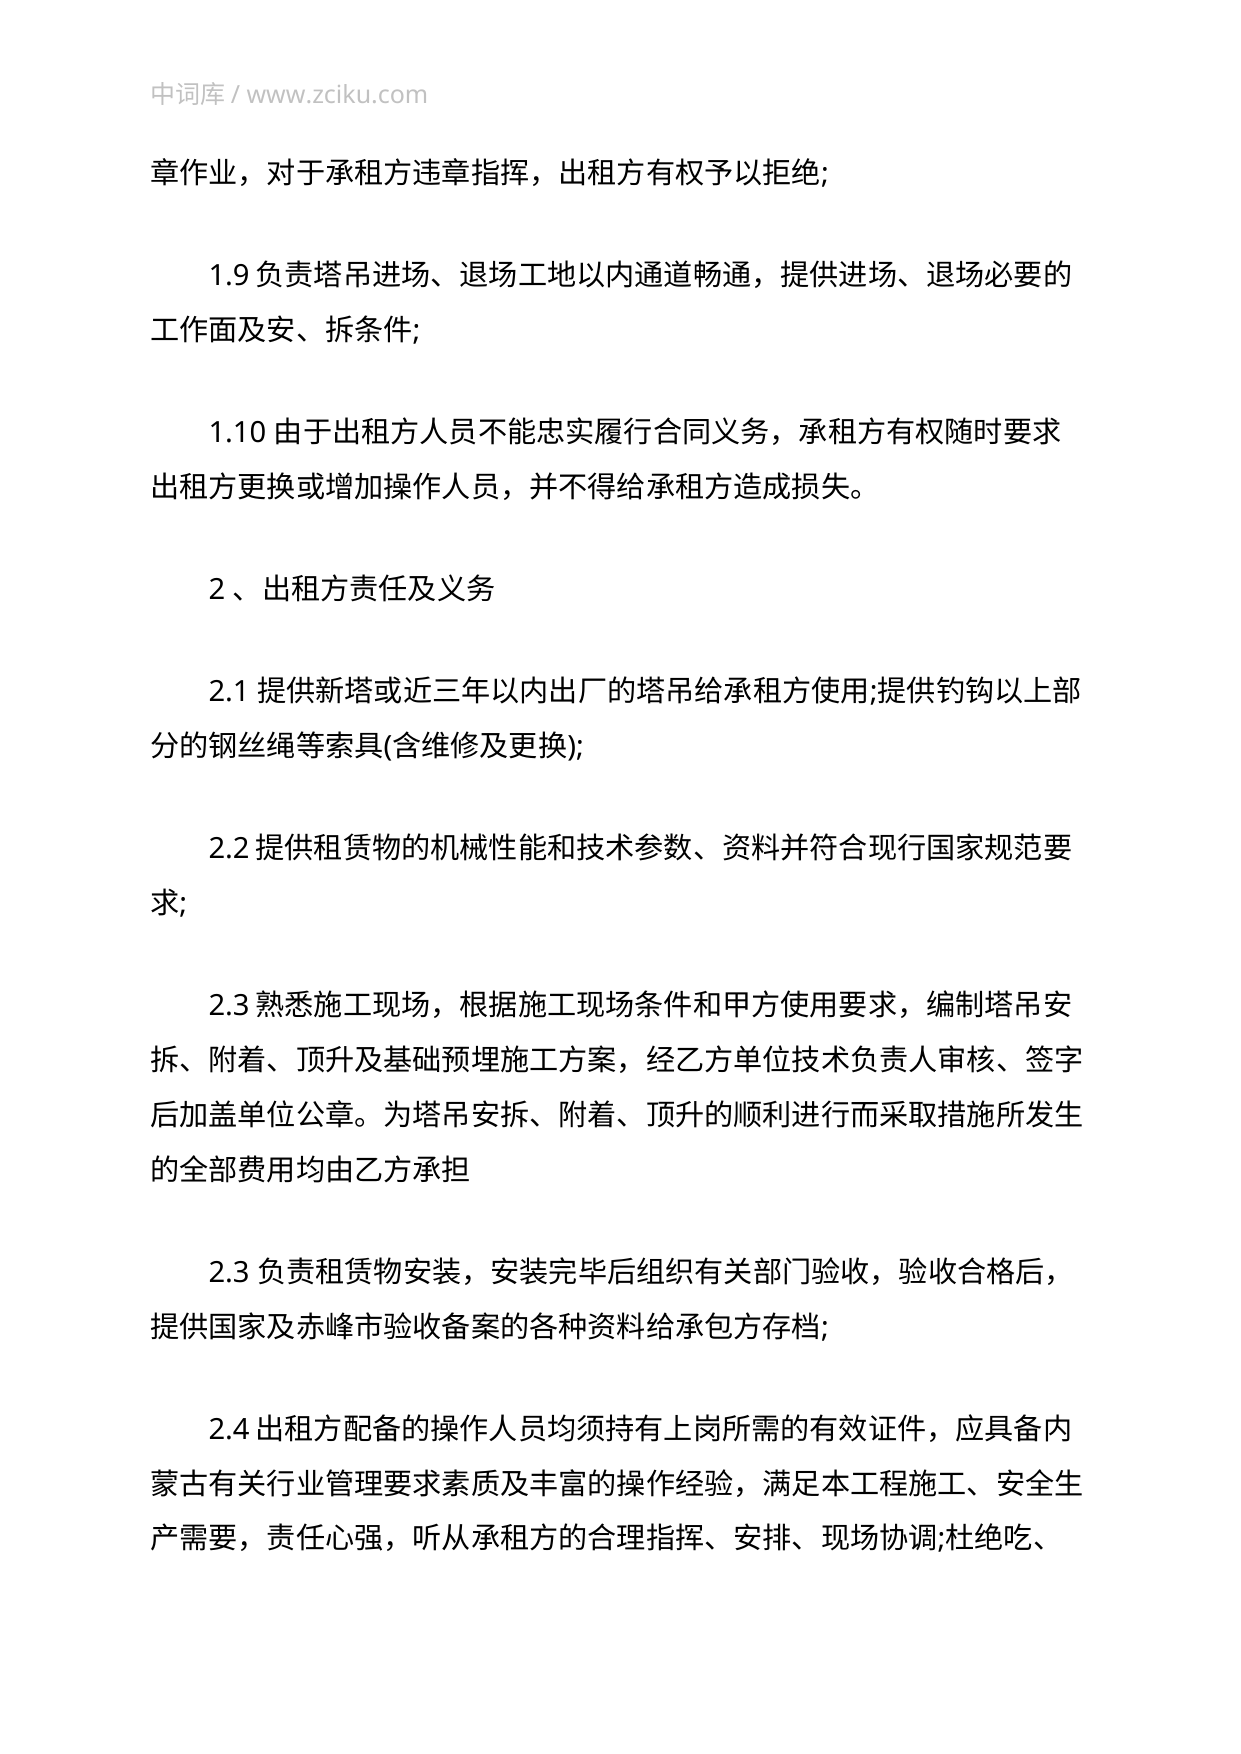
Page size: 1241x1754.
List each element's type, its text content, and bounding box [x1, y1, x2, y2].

text 2.3 负责租赁物安装，安装完毕后组织有关部门验收，验收合格后，提供国家及赤峰市验收备案的各种资料给承包方存档; [150, 1248, 1090, 1346]
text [150, 150, 1090, 192]
text 1.9负责塔吊进场、退场工地以内通道畅通，提供进场、退场必要的工作面及安、拆条件; [150, 252, 1090, 349]
text 1.10 由于出租方人员不能忠实履行合同义务，承租方有权随时要求出租方更换或增加操作人员，并不得给承租方造成损失。 [150, 409, 1090, 506]
text 2.1 提供新塔或近三年以内出厂的塔吊给承租方使用;提供钓钩以上部分的钢丝绳等索具(含维修及更换); [150, 668, 1090, 765]
text 2.2提供租赁物的机械性能和技术参数、资料并符合现行国家规范要求; [150, 825, 1090, 922]
text 2 、出租方责任及义务 [150, 566, 1090, 608]
text 2.3熟悉施工现场，根据施工现场条件和甲方使用要求，编制塔吊安拆、附着、顶升及基础预埋施工方案，经乙方单位技术负责人审核、签字后加盖单位公章。为塔吊安拆、附着、顶升的顺利进行而采取措施所发生的全部费用均由乙方承担 [150, 982, 1090, 1189]
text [150, 1405, 1090, 1557]
